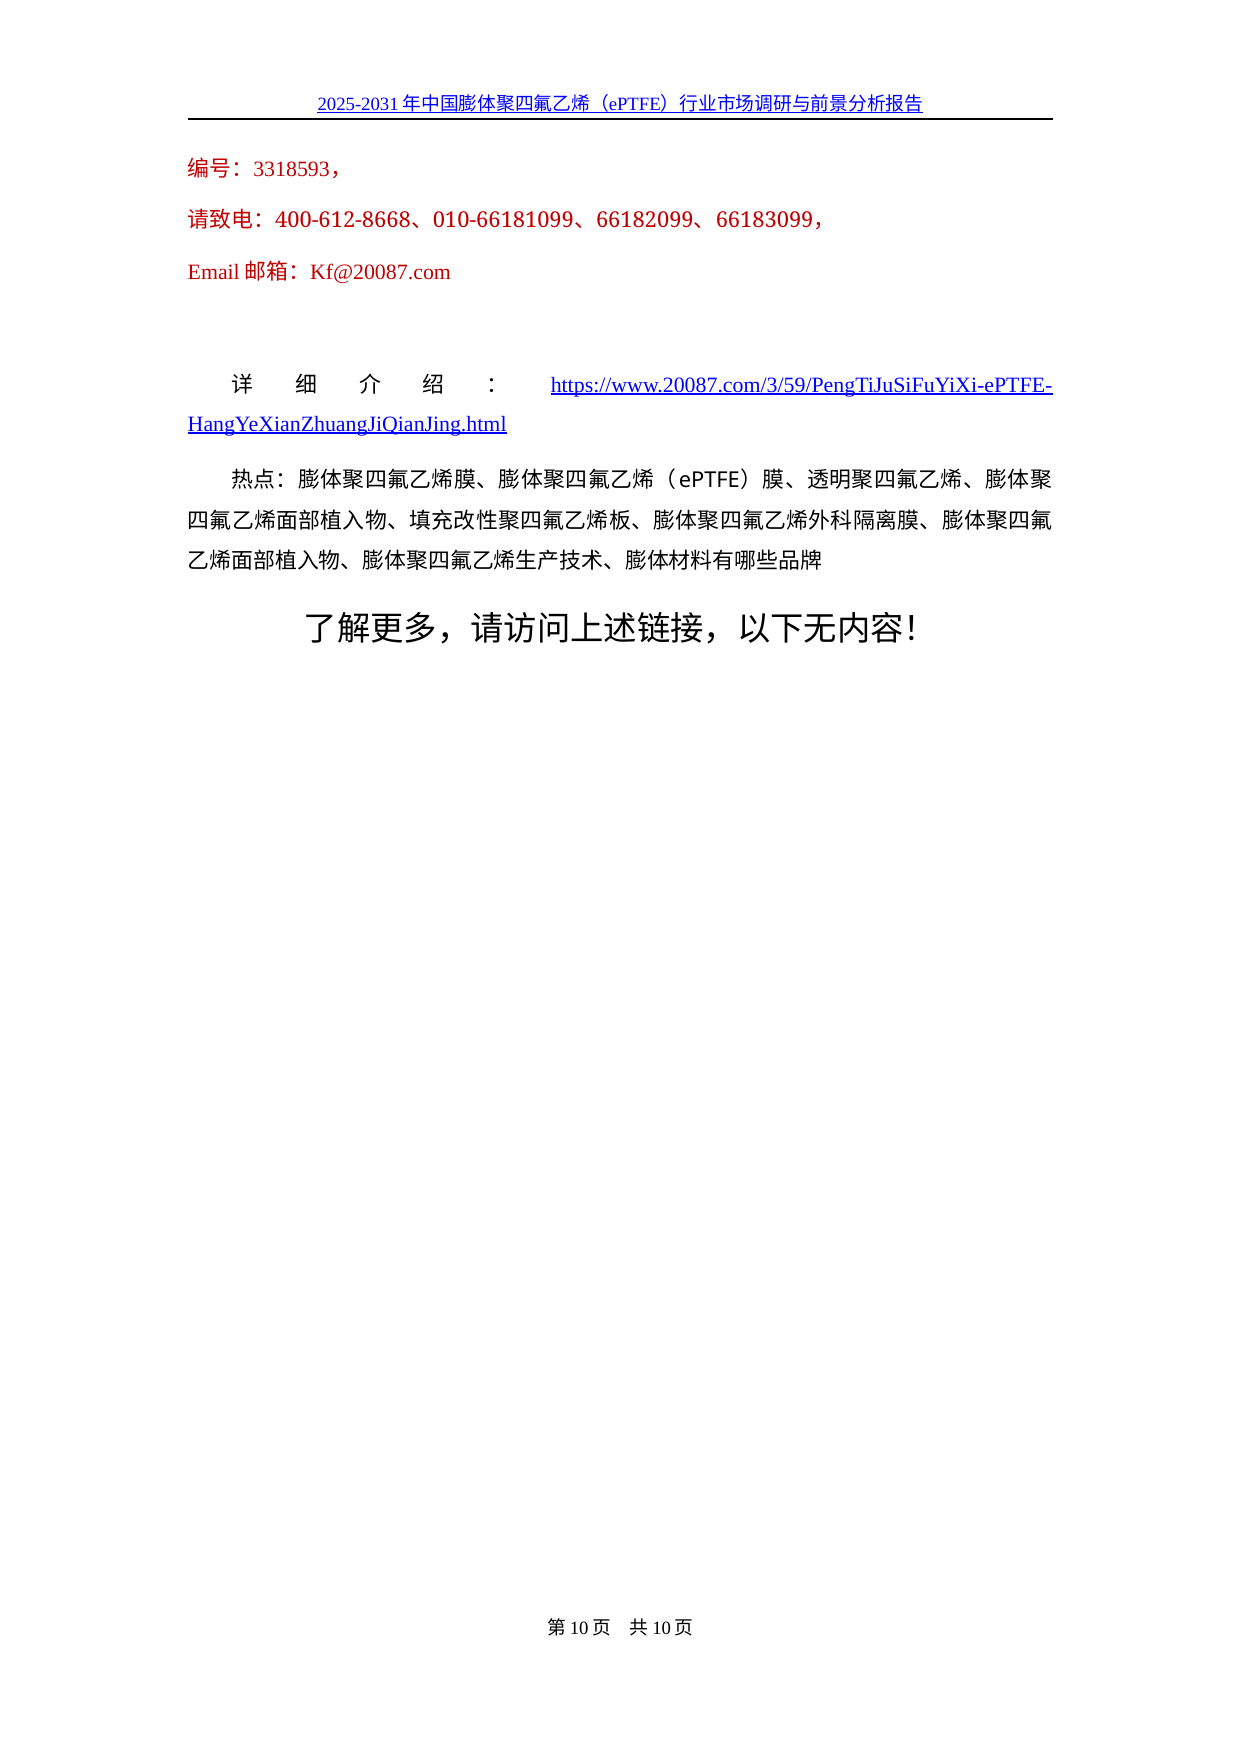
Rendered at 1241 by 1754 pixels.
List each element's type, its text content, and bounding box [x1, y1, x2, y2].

text Email邮箱：Kf@20087.com [187, 253, 1053, 286]
text 请致电：400-612-8668、010-66181099、66182099、66183099， [187, 202, 1053, 234]
title 了解更多，请访问上述链接，以下无内容！ [187, 593, 1053, 658]
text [187, 150, 1053, 183]
text 热点：膨体聚四氟乙烯膜、膨体聚四氟乙烯（ePTFE）膜、透明聚四氟乙烯、膨体聚四氟乙烯面部植入物、填充改性聚四氟乙烯板、膨体聚四氟乙烯外科隔离膜、膨体聚四氟乙烯面部植入物、膨体聚四氟乙烯生产技术、膨体材料有哪些品牌 [187, 462, 1053, 576]
text 详细介绍：https://www.20087.com/3/59/PengTiJuSiFuYiXi-ePTFE-HangYeXianZhuangJiQianJing.html [187, 366, 1053, 439]
